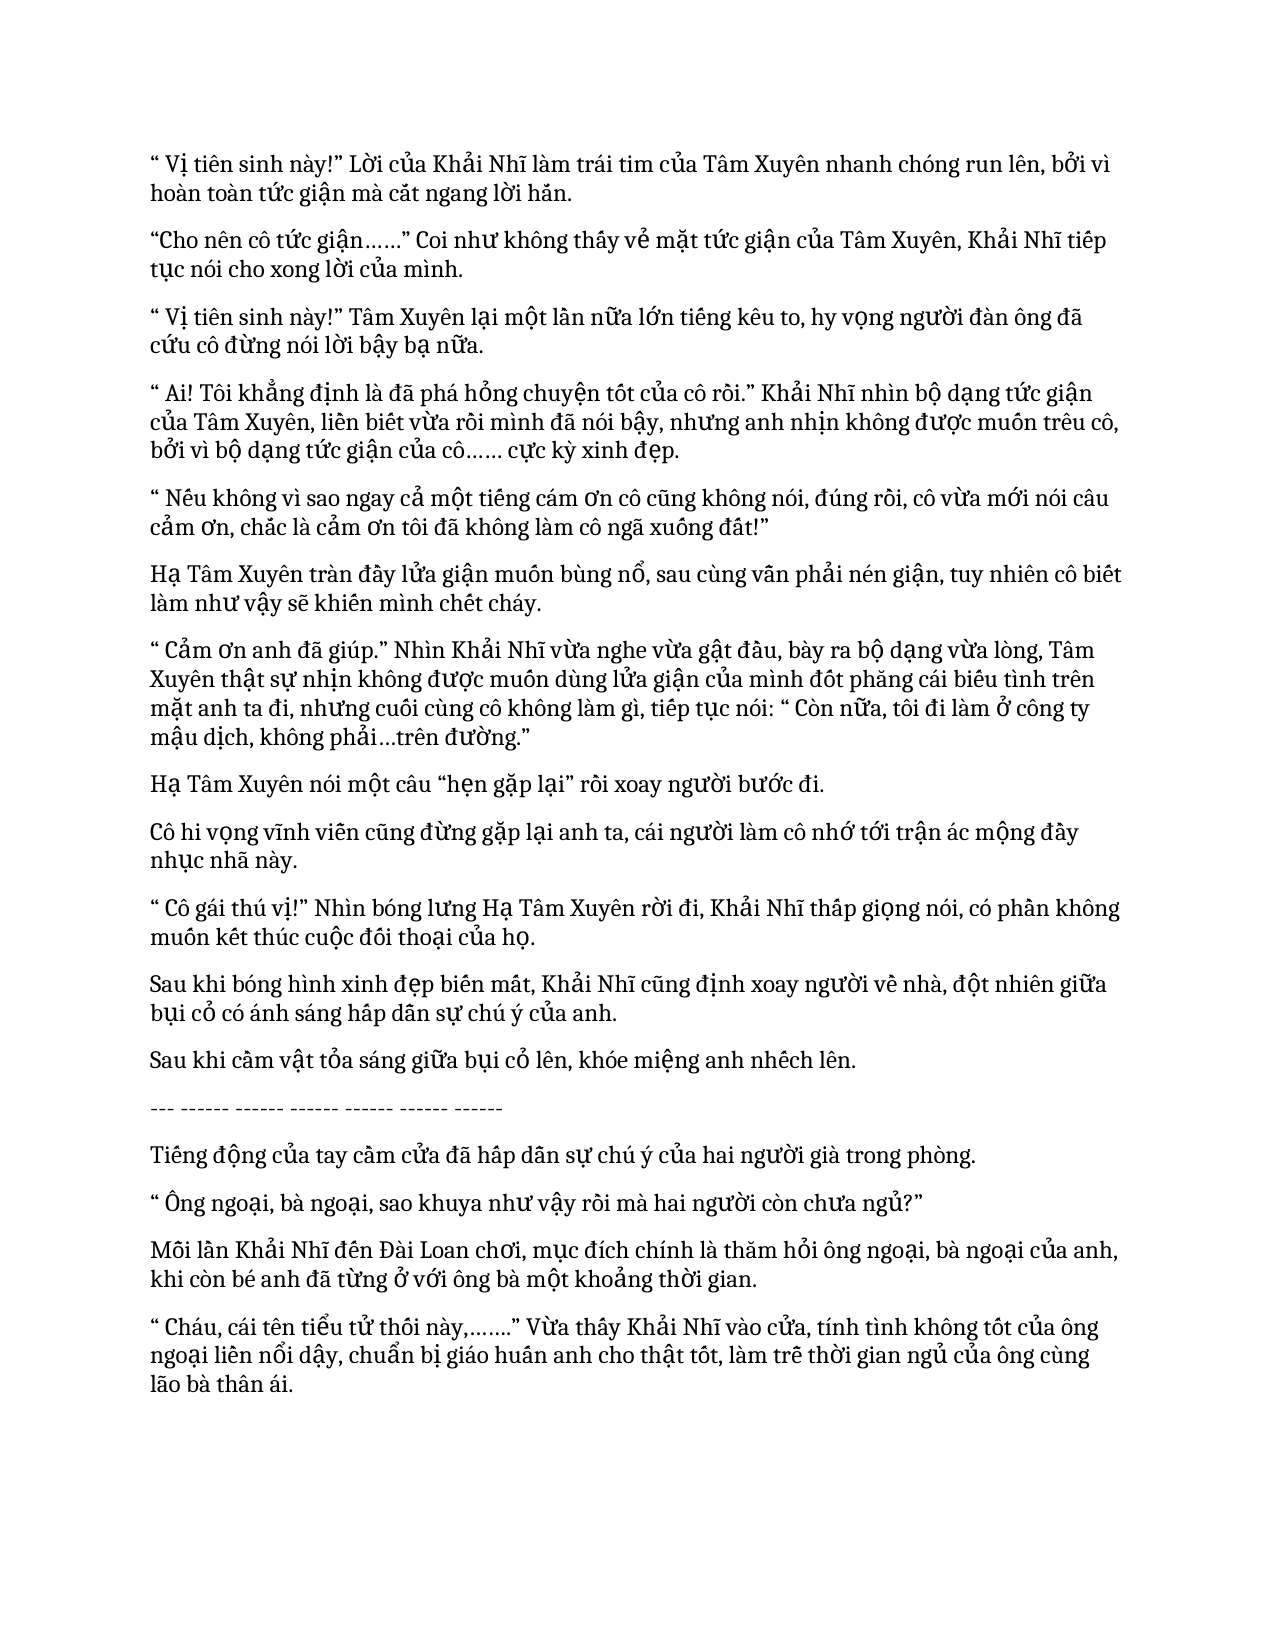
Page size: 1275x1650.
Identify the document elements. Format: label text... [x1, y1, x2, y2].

text Sau khi bóng hình xinh đẹp biến mất, Khải Nhĩ cũng định xoay người về nhà, đột nhiên giữa bụi cỏ có ánh sáng hấp dẫn sự chú ý của anh. [150, 970, 1125, 1027]
text “Cho nên cô tức giận……” Coi như không thấy vẻ mặt tức giận của Tâm Xuyên, Khải Nhĩ tiếp tục nói cho xong lời của mình. [150, 226, 1125, 284]
text Mỗi lần Khải Nhĩ đến Đài Loan chơi, mục đích chính là thăm hỏi ông ngoại, bà ngoại của anh, khi còn bé anh đã từng ở với ông bà một khoảng thời gian. [150, 1236, 1125, 1294]
text Sau khi cầm vật tỏa sáng giữa bụi cỏ lên, khóe miệng anh nhếch lên. [150, 1046, 1125, 1075]
text “ Ai! Tôi khẳng định là đã phá hỏng chuyện tốt của cô rồi.” Khải Nhĩ nhìn bộ dạng tức giận của Tâm Xuyên, liền biết vừa rồi mình đã nói bậy, nhưng anh nhịn không được muốn trêu cô, bởi vì bộ dạng tức giận của cô…… cực kỳ xinh đẹp. [150, 379, 1125, 465]
text “ Cảm ơn anh đã giúp.” Nhìn Khải Nhĩ vừa nghe vừa gật đầu, bày ra bộ dạng vừa lòng, Tâm Xuyên thật sự nhịn không được muốn dùng lửa giận của mình đốt phăng cái biếu tình trên mặt anh ta đi, nhưng cuối cùng cô không làm gì, tiếp tục nói: “ Còn nữa, tôi đi làm ở công ty mậu dịch, không phải…trên đường.” [150, 636, 1125, 751]
text “ Cô gái thú vị!” Nhìn bóng lưng Hạ Tâm Xuyên rời đi, Khải Nhĩ thấp giọng nói, có phần không muốn kết thúc cuộc đối thoại của họ. [150, 894, 1125, 951]
text “ Nếu không vì sao ngay cả một tiếng cám ơn cô cũng không nói, đúng rồi, cô vừa mới nói câu cảm ơn, chắc là cảm ơn tôi đã không làm cô ngã xuống đất!” [150, 484, 1125, 541]
text Cô hi vọng vĩnh viễn cũng đừng gặp lại anh ta, cái người làm cô nhớ tới trận ác mộng đầy nhục nhã này. [150, 817, 1125, 875]
text Hạ Tâm Xuyên tràn đầy lửa giận muốn bùng nổ, sau cùng vẫn phải nén giận, tuy nhiên cô biết làm như vậy sẽ khiến mình chết cháy. [150, 560, 1125, 617]
text Hạ Tâm Xuyên nói một câu “hẹn gặp lại” rồi xoay người bước đi. [150, 770, 1125, 799]
text --- ------ ------ ------ ------ ------ ------ [150, 1094, 1125, 1122]
text “ Vị tiên sinh này!” Tâm Xuyên lại một lần nữa lớn tiếng kêu to, hy vọng người đàn ông đã cứu cô đừng nói lời bậy bạ nữa. [150, 302, 1125, 360]
text “ Cháu, cái tên tiểu tử thối này,…….” Vừa thấy Khải Nhĩ vào cửa, tính tình không tốt của ông ngoại liền nổi dậy, chuẩn bị giáo huấn anh cho thật tốt, làm trễ thời gian ngủ của ông cùng lão bà thân ái. [150, 1312, 1125, 1399]
text “ Ông ngoại, bà ngoại, sao khuya như vậy rồi mà hai người còn chưa ngủ?” [150, 1189, 1125, 1217]
text Tiếng động của tay cầm cửa đã hấp dẫn sự chú ý của hai người già trong phòng. [150, 1141, 1125, 1170]
text “ Vị tiên sinh này!” Lời của Khải Nhĩ làm trái tim của Tâm Xuyên nhanh chóng run lên, bởi vì hoàn toàn tức giận mà cắt ngang lời hắn. [150, 150, 1125, 207]
